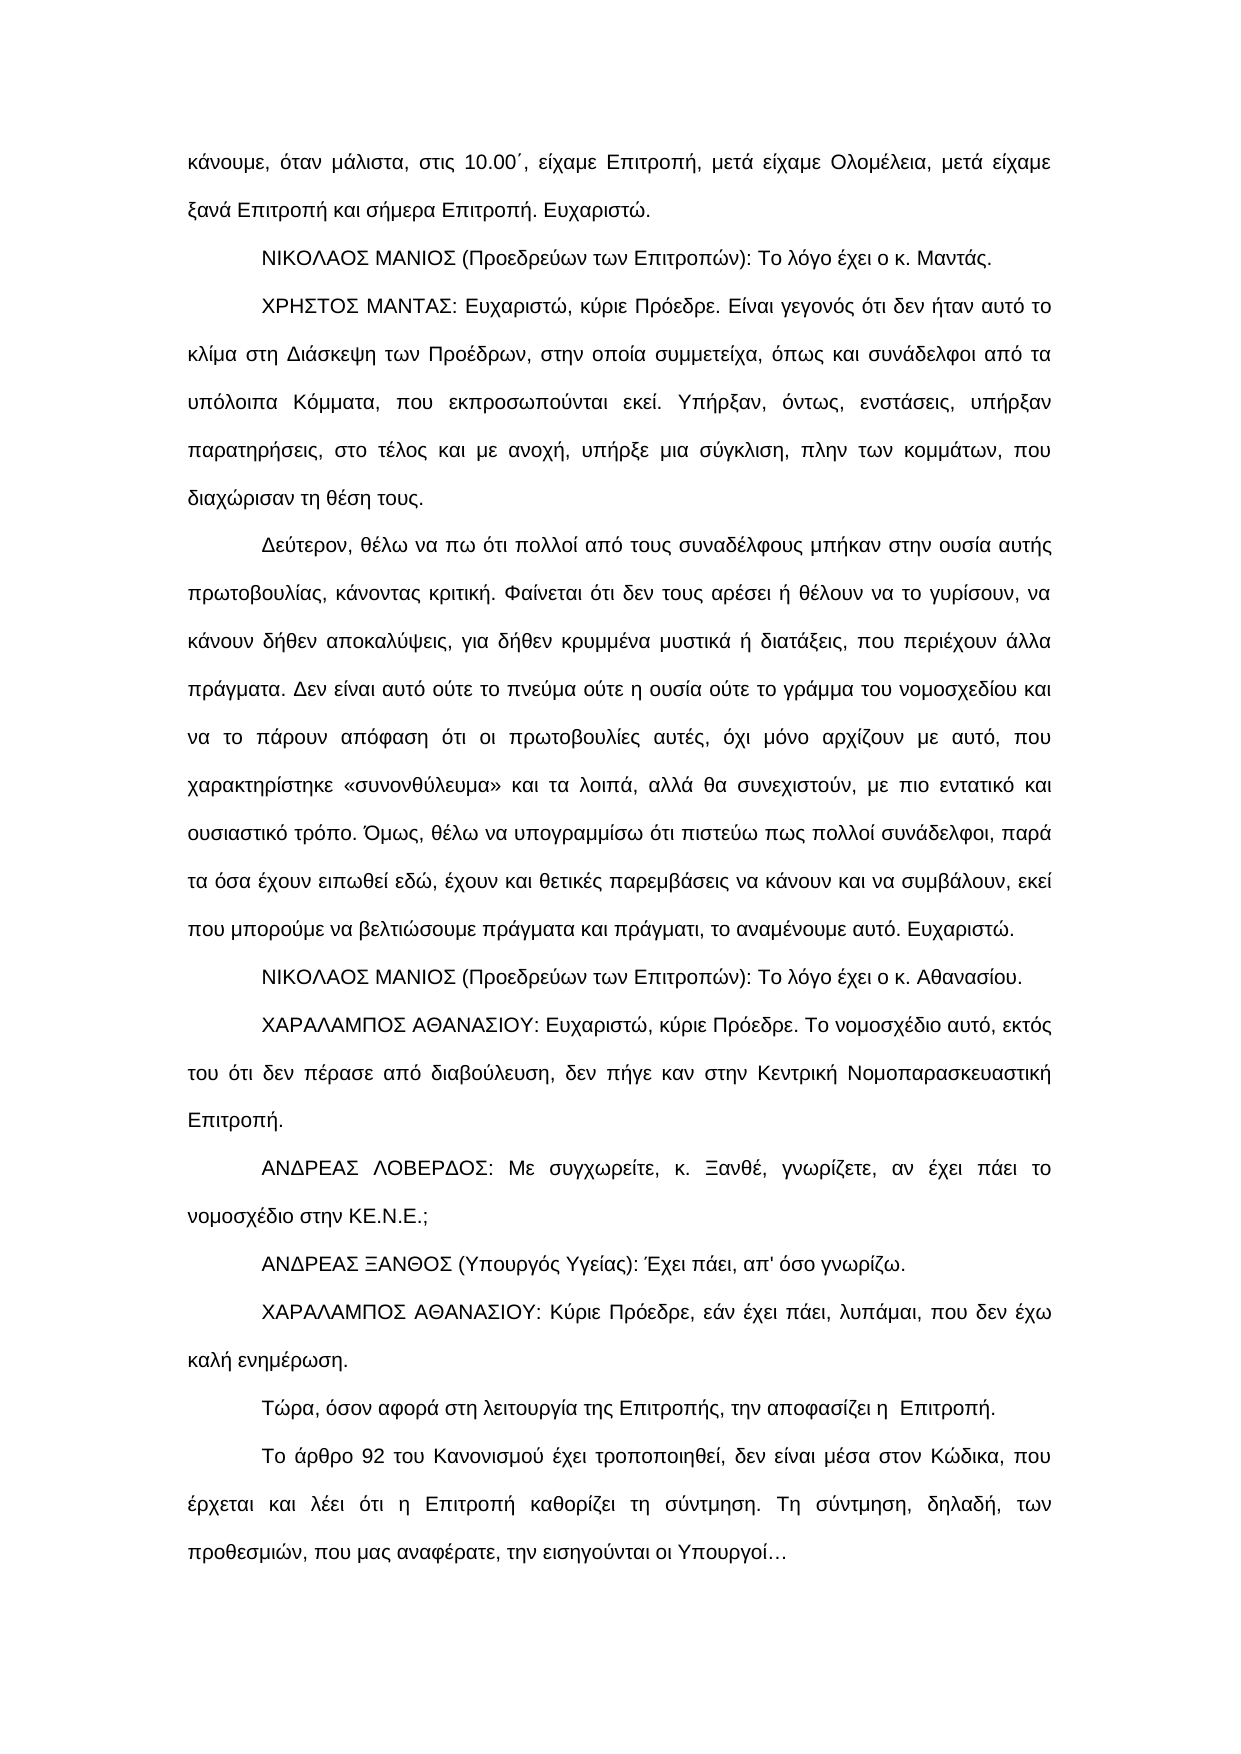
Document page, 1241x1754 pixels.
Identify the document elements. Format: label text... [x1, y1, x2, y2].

text ΧΑΡΑΛΑΜΠΟΣ ΑΘΑΝΑΣΙΟΥ: Κύριε Πρόεδρε, εάν έχει πάει, λυπάμαι, που δεν έχω καλή ενημέρωση. [187, 1300, 1053, 1372]
text ΝΙΚΟΛΑΟΣ ΜΑΝΙΟΣ (Προεδρεύων των Επιτροπών): Το λόγο έχει ο κ. Μαντάς. [187, 246, 1053, 270]
text Τώρα, όσον αφορά στη λειτουργία της Επιτροπής, την αποφασίζει η Επιτροπή. [187, 1396, 1053, 1420]
text Το άρθρο 92 του Κανονισμού έχει τροποποιηθεί, δεν είναι μέσα στον Κώδικα, που έρχεται και λέει ότι η Επιτροπή καθορίζει τη σύντμηση. Τη σύντμηση, δηλαδή, των προθεσμιών, που μας αναφέρατε, την εισηγούνται οι Υπουργοί… [187, 1444, 1053, 1563]
text ΧΑΡΑΛΑΜΠΟΣ ΑΘΑΝΑΣΙΟΥ: Ευχαριστώ, κύριε Πρόεδρε. Το νομοσχέδιο αυτό, εκτός του ότι δεν πέρασε από διαβούλευση, δεν πήγε καν στην Κεντρική Νομοπαρασκευαστική Επιτροπή. [187, 1012, 1053, 1132]
text Δεύτερον, θέλω να πω ότι πολλοί από τους συναδέλφους μπήκαν στην ουσία αυτής πρωτοβουλίας, κάνοντας κριτική. Φαίνεται ότι δεν τους αρέσει ή θέλουν να το γυρίσουν, να κάνουν δήθεν αποκαλύψεις, για δήθεν κρυμμένα μυστικά ή διατάξεις, που περιέχουν άλλα πράγματα. Δεν είναι αυτό ούτε το πνεύμα ούτε η ουσία ούτε το γράμμα του νομοσχεδίου και να το πάρουν απόφαση ότι οι πρωτοβουλίες αυτές, όχι μόνο αρχίζουν με αυτό, που χαρακτηρίστηκε «συνονθύλευμα» και τα λοιπά, αλλά θα συνεχιστούν, με πιο εντατικό και ουσιαστικό τρόπο. Όμως, θέλω να υπογραμμίσω ότι πιστεύω πως πολλοί συνάδελφοι, παρά τα όσα έχουν ειπωθεί εδώ, έχουν και θετικές παρεμβάσεις να κάνουν και να συμβάλουν, εκεί που μπορούμε να βελτιώσουμε πράγματα και πράγματι, το αναμένουμε αυτό. Ευχαριστώ. [187, 533, 1053, 941]
text ΝΙΚΟΛΑΟΣ ΜΑΝΙΟΣ (Προεδρεύων των Επιτροπών): Το λόγο έχει ο κ. Αθανασίου. [187, 964, 1053, 988]
text ΑΝΔΡΕΑΣ ΛΟΒΕΡΔΟΣ: Με συγχωρείτε, κ. Ξανθέ, γνωρίζετε, αν έχει πάει το νομοσχέδιο στην ΚΕ.Ν.Ε.; [187, 1156, 1053, 1228]
text ΑΝΔΡΕΑΣ ΞΑΝΘΟΣ (Υπουργός Υγείας): Έχει πάει, απ' όσο γνωρίζω. [187, 1252, 1053, 1276]
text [187, 150, 1053, 222]
text ΧΡΗΣΤΟΣ ΜΑΝΤΑΣ: Ευχαριστώ, κύριε Πρόεδρε. Είναι γεγονός ότι δεν ήταν αυτό το κλίμα στη Διάσκεψη των Προέδρων, στην οποία συμμετείχα, όπως και συνάδελφοι από τα υπόλοιπα Κόμματα, που εκπροσωπούνται εκεί. Υπήρξαν, όντως, ενστάσεις, υπήρξαν παρατηρήσεις, στο τέλος και με ανοχή, υπήρξε μια σύγκλιση, πλην των κομμάτων, που διαχώρισαν τη θέση τους. [187, 294, 1053, 509]
